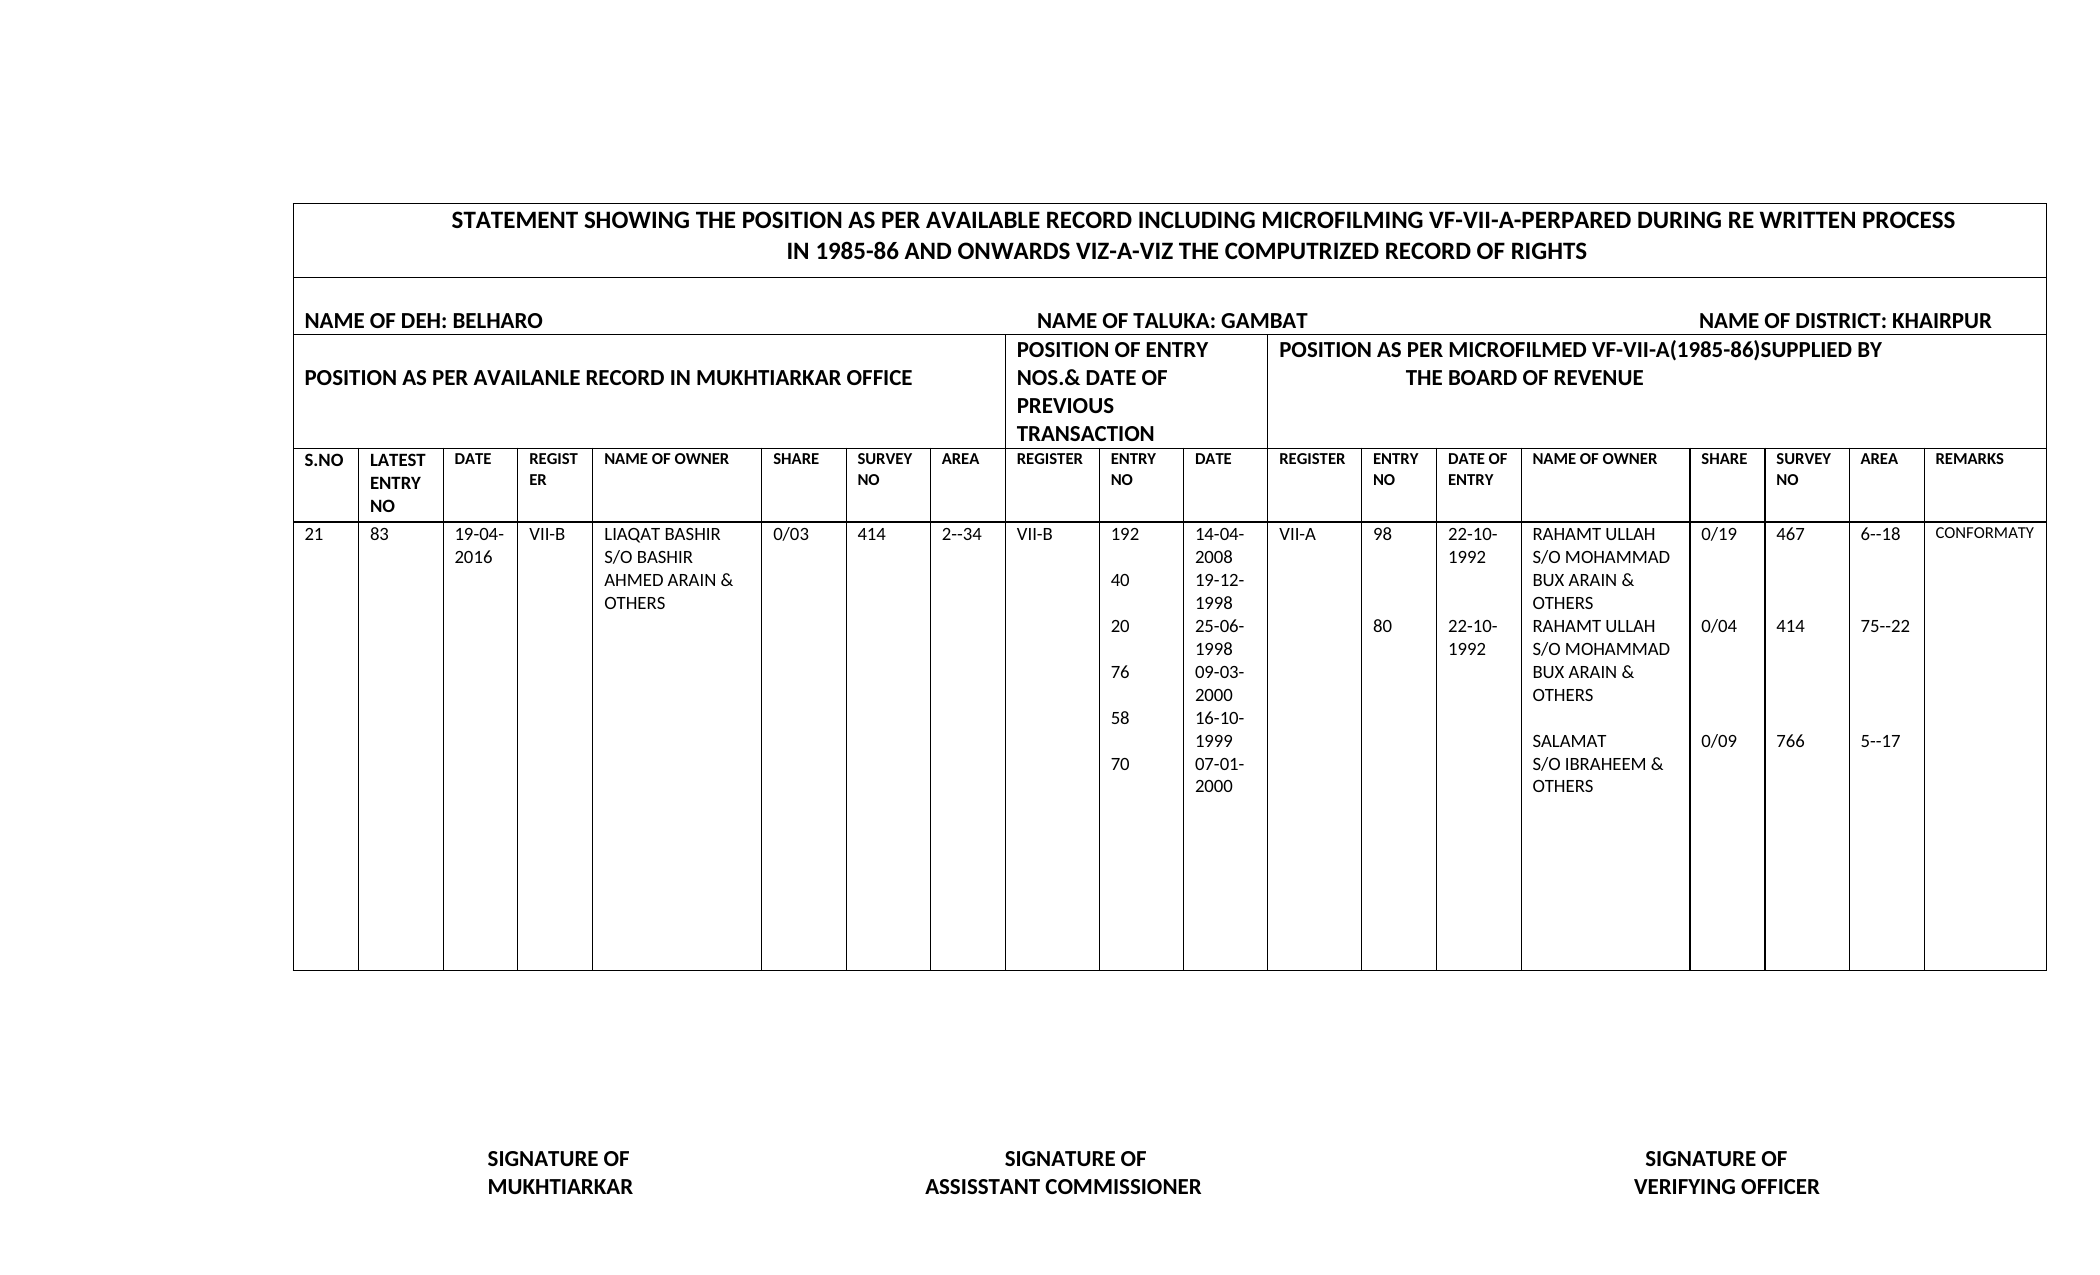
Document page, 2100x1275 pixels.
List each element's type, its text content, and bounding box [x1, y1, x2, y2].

table_cell 98 80 [1362, 523, 1436, 970]
table_cell SHARE [1691, 449, 1764, 521]
table_cell VII-A [1268, 523, 1361, 970]
table_cell 6--18 75--22 5--17 [1850, 523, 1924, 970]
table_cell NAME OF OWNER [1522, 449, 1689, 521]
table_cell REGISTER [518, 449, 592, 521]
table_cell 19-04-2016 [444, 523, 517, 970]
table_cell DATE [1184, 449, 1267, 521]
table_cell CONFORMATY [1925, 523, 2046, 970]
table_cell RAHAMT ULLAH S/O MOHAMMAD BUX ARAIN & OTHERS RAHAMT ULLAH S/O MOHAMMAD BUX ARAIN & OTHERS SALAMAT S/O IBRAHEEM & OTHERS [1522, 523, 1689, 970]
table_cell DATE [444, 449, 517, 521]
table_cell REMARKS [1925, 449, 2046, 521]
table_cell 14-04-2008 19-12-1998 25-06-1998 09-03-2000 16-10-1999 07-01-2000 [1184, 523, 1267, 970]
table_cell 83 [359, 523, 443, 970]
table_cell AREA [1850, 449, 1924, 521]
table_cell SURVEY NO [847, 449, 930, 521]
table_header STATEMENT SHOWING THE POSITION AS PER AVAILABLE RECORD INCLUDING MICROFILMING VF-VII-A-PERPARED DURING RE WRITTEN PROCESS IN 1985-86 AND ONWARDS VIZ-A-VIZ THE COMPUTRIZED RECORD OF RIGHTS [294, 204, 2046, 277]
table_cell POSITION AS PER AVAILANLE RECORD IN MUKHTIARKAR OFFICE [294, 335, 1005, 447]
table_cell 467 414 766 [1766, 523, 1849, 970]
table_cell SURVEY NO [1766, 449, 1849, 521]
table_cell ENTRY NO [1100, 449, 1183, 521]
table_cell DATE OF ENTRY [1437, 449, 1521, 521]
table_cell NAME OF OWNER [593, 449, 761, 521]
table_cell POSITION AS PER MICROFILMED VF-VII-A(1985-86)SUPPLIED BY THE BOARD OF REVENUE [1268, 335, 2046, 447]
table_cell AREA [931, 449, 1005, 521]
table_cell NAME OF DEH: BELHARO NAME OF TALUKA: GAMBAT NAME OF DISTRICT: KHAIRPUR [294, 278, 2046, 334]
table_cell SHARE [762, 449, 846, 521]
table_cell POSITION OF ENTRY NOS.& DATE OF PREVIOUS TRANSACTION [1006, 335, 1267, 447]
table_cell LIAQAT BASHIR S/O BASHIR AHMED ARAIN & OTHERS [593, 523, 761, 970]
table_cell LATEST ENTRY NO [359, 449, 443, 521]
table_cell 0/19 0/04 0/09 [1691, 523, 1764, 970]
table_cell 22-10-1992 22-10-1992 [1437, 523, 1521, 970]
table_cell ENTRY NO [1362, 449, 1436, 521]
table_cell REGISTER [1006, 449, 1099, 521]
table_cell VII-B [1006, 523, 1099, 970]
table_cell 192 40 20 76 58 70 [1100, 523, 1183, 970]
table_cell 21 [294, 523, 358, 970]
table_cell 2--34 [931, 523, 1005, 970]
table_cell S.NO [294, 449, 358, 521]
table_cell VII-B [518, 523, 592, 970]
table_cell REGISTER [1268, 449, 1361, 521]
table_cell 414 [847, 523, 930, 970]
table_cell 0/03 [762, 523, 846, 970]
